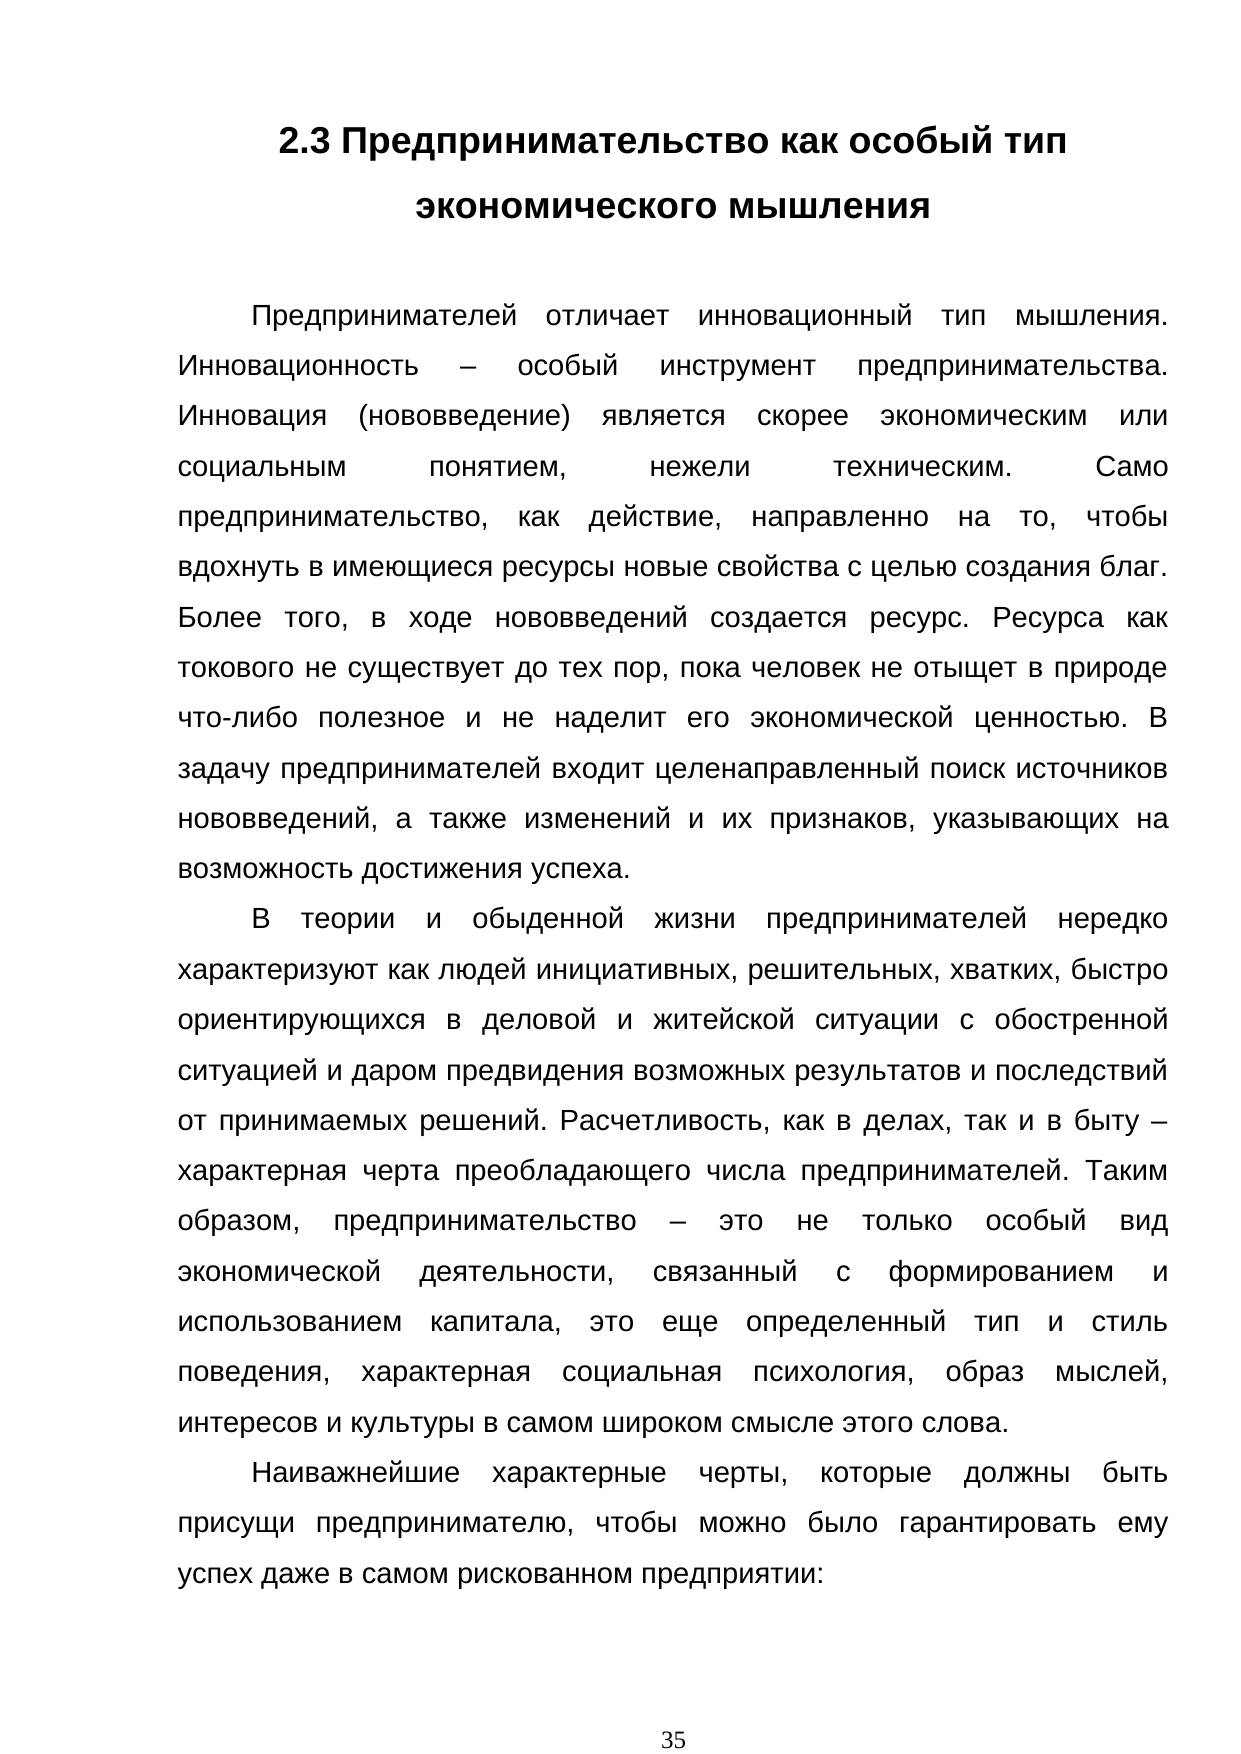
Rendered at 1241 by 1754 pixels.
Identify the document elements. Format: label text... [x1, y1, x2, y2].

text Предпринимателей отличает инновационный тип мышления. Инновационность – особый инструмент предпринимательства. Инновация (нововведение) является скорее экономическим или социальным понятием, нежели техническим. Само предпринимательство, как действие, направленно на то, чтобы вдохнуть в имеющиеся ресурсы новые свойства с целью создания благ. Более того, в ходе нововведений создается ресурс. Ресурса как токового не существует до тех пор, пока человек не отыщет в природе что-либо полезное и не наделит его экономической ценностью. В задачу предпринимателей входит целенаправленный поиск источников нововведений, а также изменений и их признаков, указывающих на возможность достижения успеха. [177, 298, 1169, 885]
text Наиважнейшие характерные черты, которые должны быть присущи предпринимателю, чтобы можно было гарантировать ему успех даже в самом рискованном предприятии: [177, 1455, 1169, 1589]
text 2.3 Предпринимательство как особый тип экономического мышления [177, 118, 1169, 226]
text В теории и обыденной жизни предпринимателей нередко характеризуют как людей инициативных, решительных, хватких, быстро ориентирующихся в деловой и житейской ситуации с обостренной ситуацией и даром предвидения возможных результатов и последствий от принимаемых решений. Расчетливость, как в делах, так и в быту – характерная черта преобладающего числа предпринимателей. Таким образом, предпринимательство – это не только особый вид экономической деятельности, связанный с формированием и использованием капитала, это еще определенный тип и стиль поведения, характерная социальная психология, образ мыслей, интересов и культуры в самом широком смысле этого слова. [177, 902, 1169, 1438]
